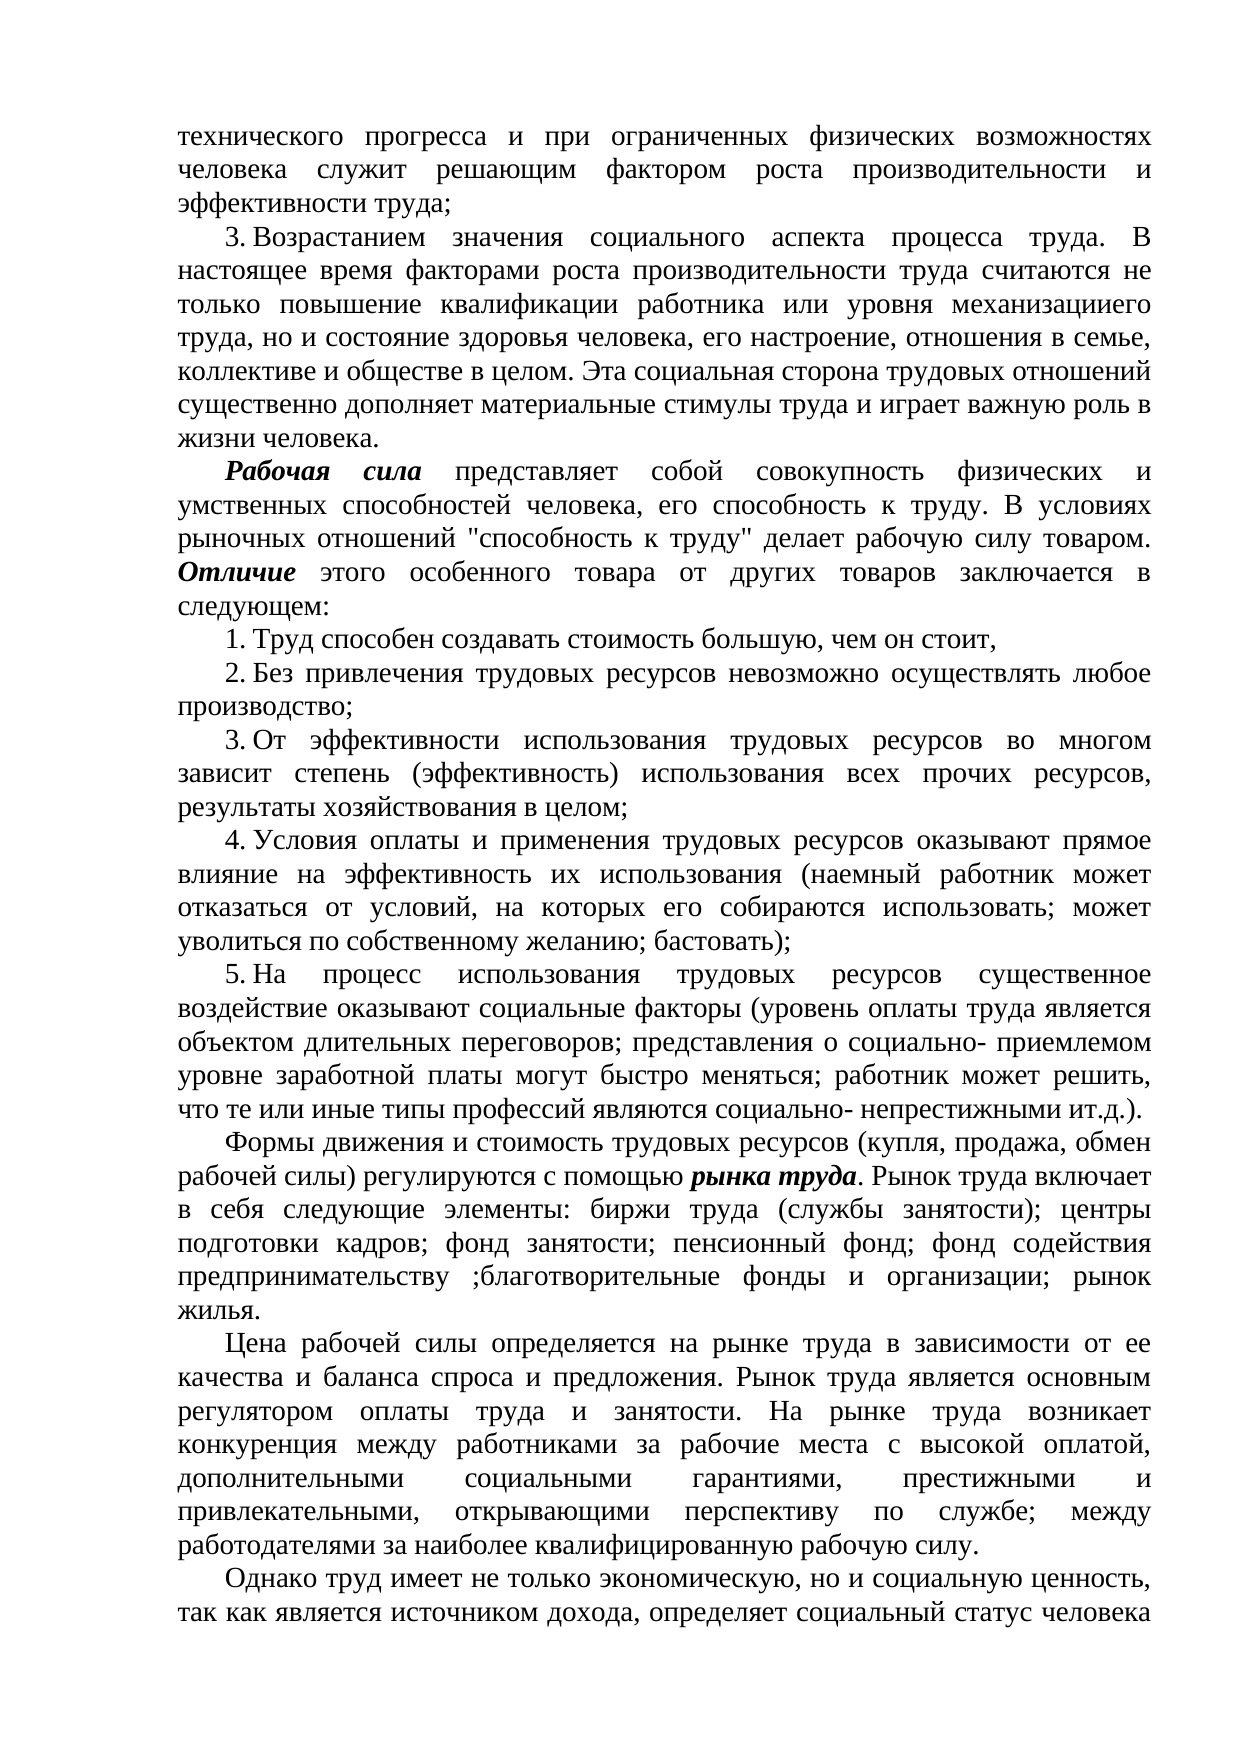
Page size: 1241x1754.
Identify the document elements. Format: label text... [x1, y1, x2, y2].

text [177, 1560, 1152, 1627]
list Труд способен создавать стоимость большую, чем он стоит, [177, 621, 1152, 655]
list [177, 118, 1152, 219]
text Цена рабочей силы определяется на рынке труда в зависимости от ее качества и баланса спроса и предложения. Рынок труда является основным регулятором оплаты труда и занятости. На рынке труда возникает конкуренция между работниками за рабочие места с высокой оплатой, дополнительными социальными гарантиями, престижными и привлекательными, открывающими перспективу по службе; между работодателями за наиболее квалифицированную рабочую силу. [177, 1326, 1152, 1560]
list Условия оплаты и применения трудовых ресурсов оказывают прямое влияние на эффективность их использования (наемный работник может отказаться от условий, на которых его собираются использовать; может уволиться по собственному желанию; бастовать); [177, 822, 1152, 957]
list На процесс использования трудовых ресурсов существенное воздействие оказывают социальные факторы (уровень оплаты труда является объектом длительных переговоров; представления о социально- приемлемом уровне заработной платы могут быстро меняться; работник может решить, что те или иные типы профессий являются социально- непрестижными ит.д.). [177, 957, 1152, 1124]
text Рабочая сила представляет собой совокупность физических и умственных способностей человека, его способность к труду. В условиях рыночных отношений "способность к труду" делает рабочую силу товаром. Отличие этого особенного товара от других товаров заключается в следующем: [177, 453, 1152, 621]
text Формы движения и стоимость трудовых ресурсов (купля, продажа, обмен рабочей силы) регулируются с помощью рынка труда. Рынок труда включает в себя следующие элементы: биржи труда (службы занятости); центры подготовки кадров; фонд занятости; пенсионный фонд; фонд содействия предпринимательству ;благотворительные фонды и организации; рынок жилья. [177, 1124, 1152, 1326]
list Возрастанием значения социального аспекта процесса труда. В настоящее время факторами роста производительности труда считаются не только повышение квалификации работника или уровня механизацииего труда, но и состояние здоровья человека, его настроение, отношения в семье, коллективе и обществе в целом. Эта социальная сторона трудовых отношений существенно дополняет материальные стимулы труда и играет важную роль в жизни человека. [177, 219, 1152, 453]
list От эффективности использования трудовых ресурсов во многом зависит степень (эффективность) использования всех прочих ресурсов, результаты хозяйствования в целом; [177, 722, 1152, 822]
list Без привлечения трудовых ресурсов невозможно осуществлять любое производство; [177, 655, 1152, 722]
